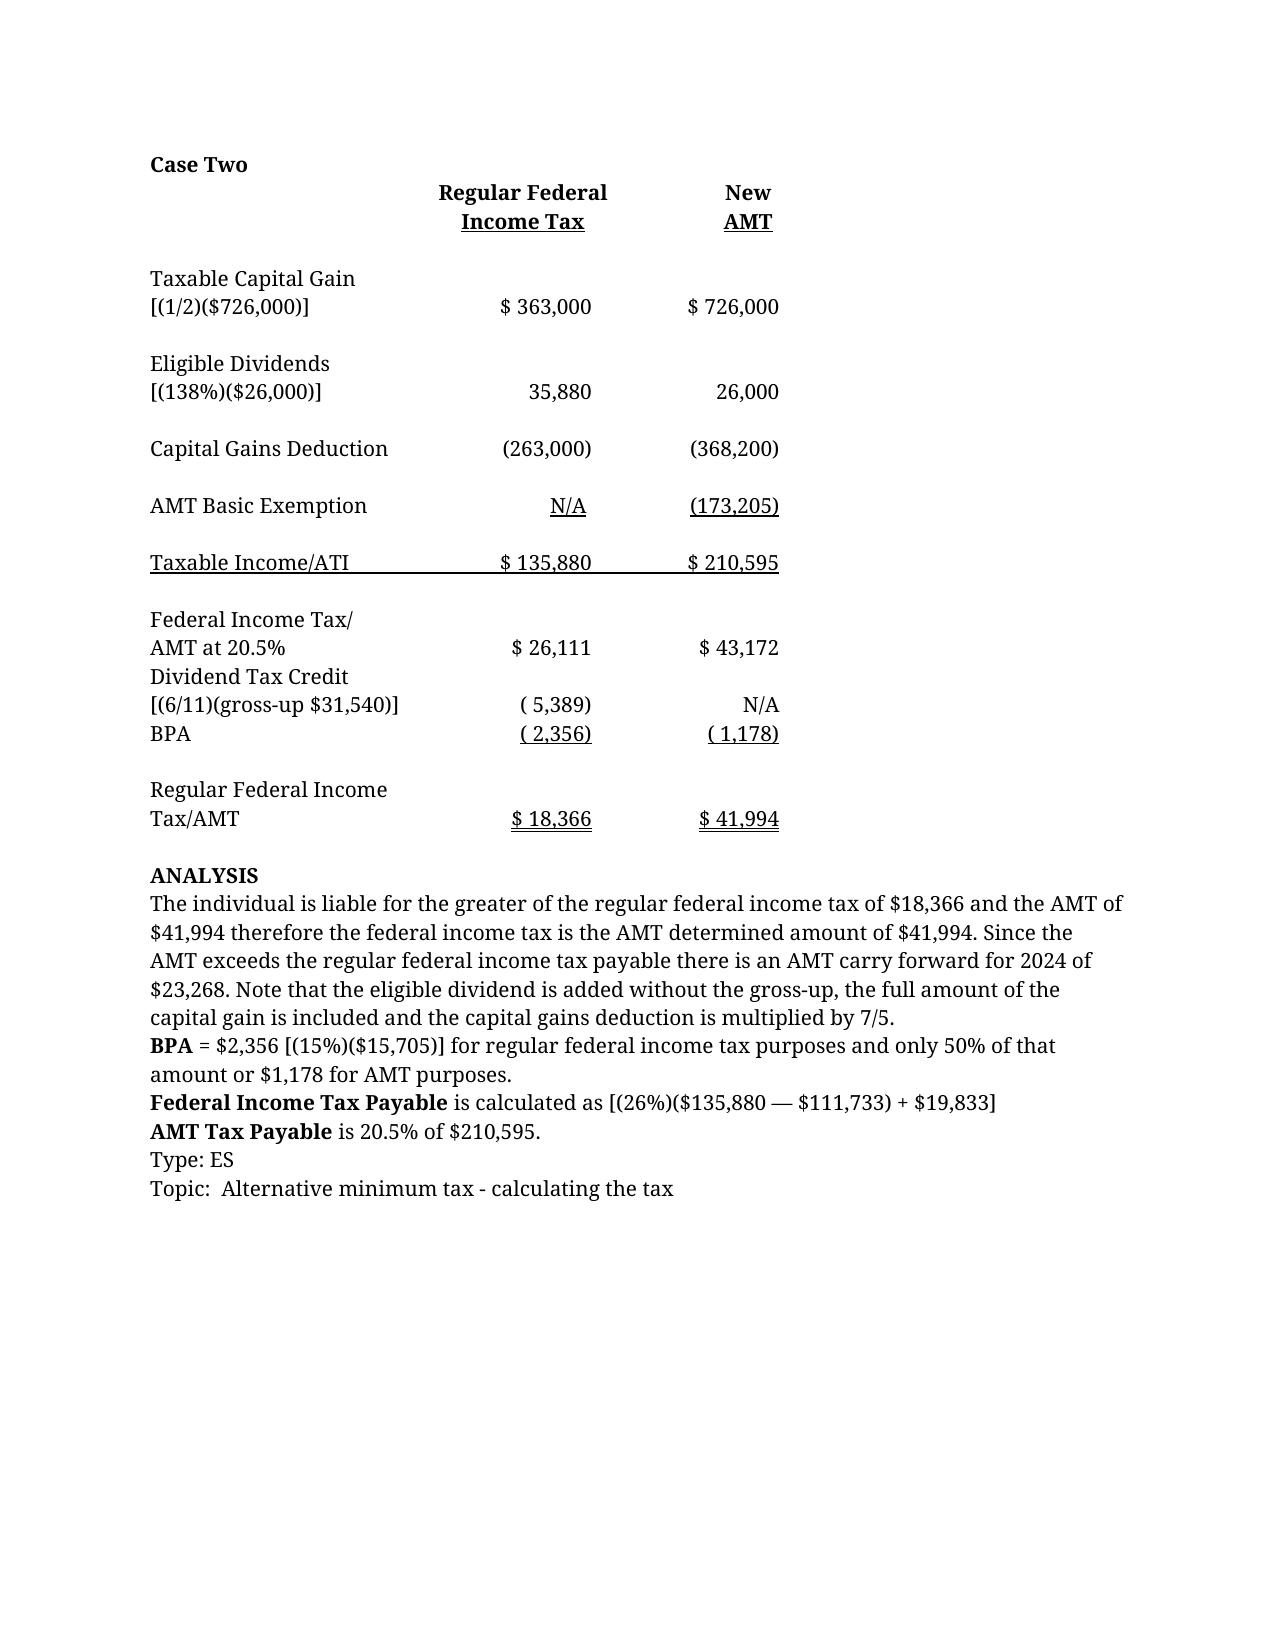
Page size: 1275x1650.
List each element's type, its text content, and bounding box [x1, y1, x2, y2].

text Eligible Dividends [150, 349, 1125, 377]
text Topic: Alternative minimum tax - calculating the tax [150, 1174, 1125, 1202]
text [(1/2)($726,000)] $ 363,000 $ 726,000 [150, 292, 1125, 321]
text ANALYSIS [150, 861, 1125, 889]
text Dividend Tax Credit [150, 662, 1125, 690]
text Capital Gains Deduction (263,000) (368,200) [150, 434, 1125, 463]
text Regular Federal New [150, 178, 1125, 207]
text Regular Federal Income [150, 776, 1125, 804]
text Taxable Income/ATI $ 135,880 $ 210,595 [150, 548, 1125, 577]
text [(138%)($26,000)] 35,880 26,000 [150, 377, 1125, 406]
text AMT Basic Exemption N/A (173,205) [150, 491, 1125, 520]
text Federal Income Tax Payable is calculated as [(26%)($135,880 — $111,733) + $19,833] [150, 1088, 1125, 1117]
text AMT Tax Payable is 20.5% of $210,595. [150, 1117, 1125, 1145]
text Type: ES [150, 1145, 1125, 1174]
text The individual is liable for the greater of the regular federal income tax of $18,366 and the AMT of $41,994 therefore the federal income tax is the AMT determined amount of $41,994. Since the AMT exceeds the regular federal income tax payable there is an AMT carry forward for 2024 of $23,268. Note that the eligible dividend is added without the gross-up, the full amount of the capital gain is included and the capital gains deduction is multiplied by 7/5. [150, 889, 1125, 1032]
text AMT at 20.5% $ 26,111 $ 43,172 [150, 633, 1125, 662]
text BPA ( 2,356) ( 1,178) [150, 719, 1125, 747]
text Federal Income Tax/ [150, 605, 1125, 633]
text BPA = $2,356 [(15%)($15,705)] for regular federal income tax purposes and only 50% of that amount or $1,178 for AMT purposes. [150, 1032, 1125, 1088]
text Case Two [150, 150, 1125, 178]
text [(6/11)(gross-up $31,540)] ( 5,389) N/A [150, 690, 1125, 719]
text Taxable Capital Gain [150, 264, 1125, 292]
text Tax/AMT $ 18,366 $ 41,994 [150, 804, 1125, 832]
text Income Tax AMT [150, 207, 1125, 235]
